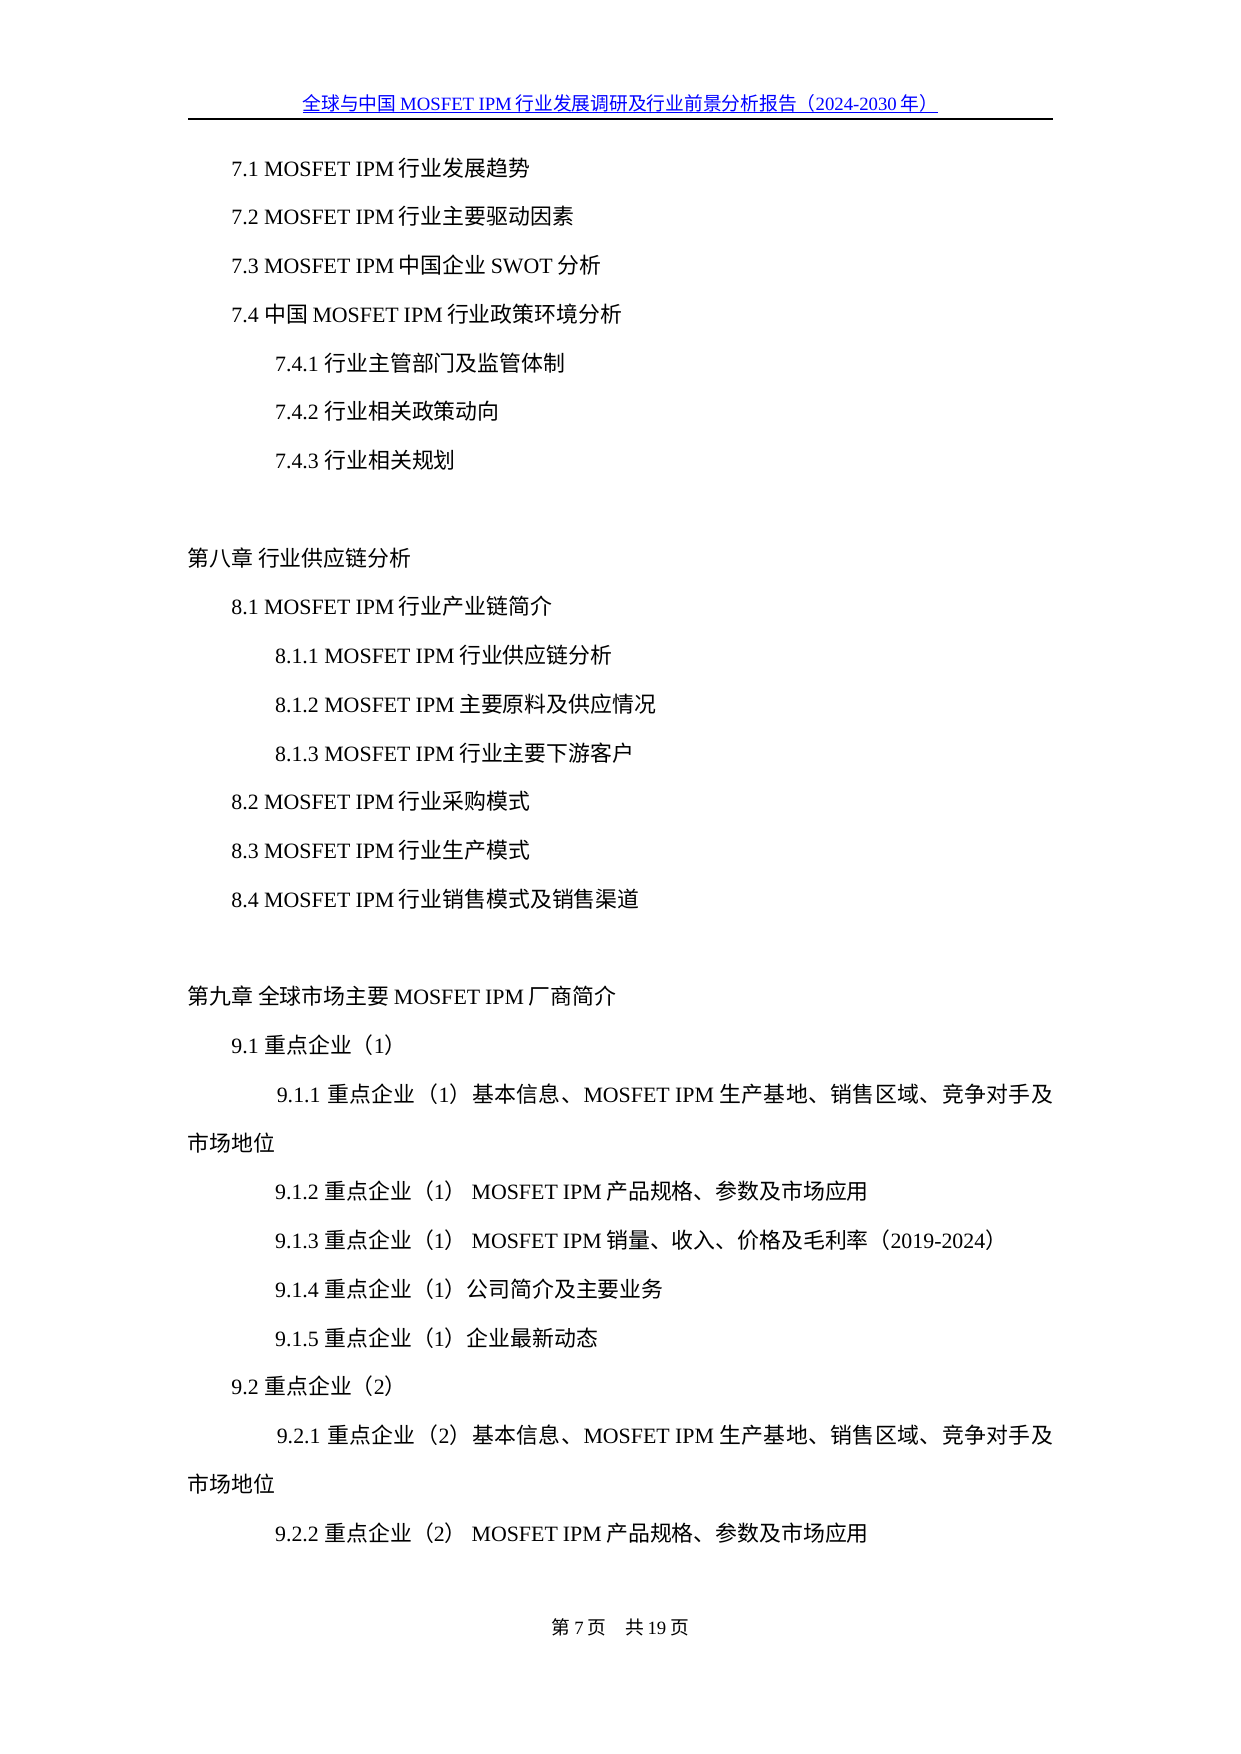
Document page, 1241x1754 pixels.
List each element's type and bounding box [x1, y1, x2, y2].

text [187, 150, 1053, 1548]
